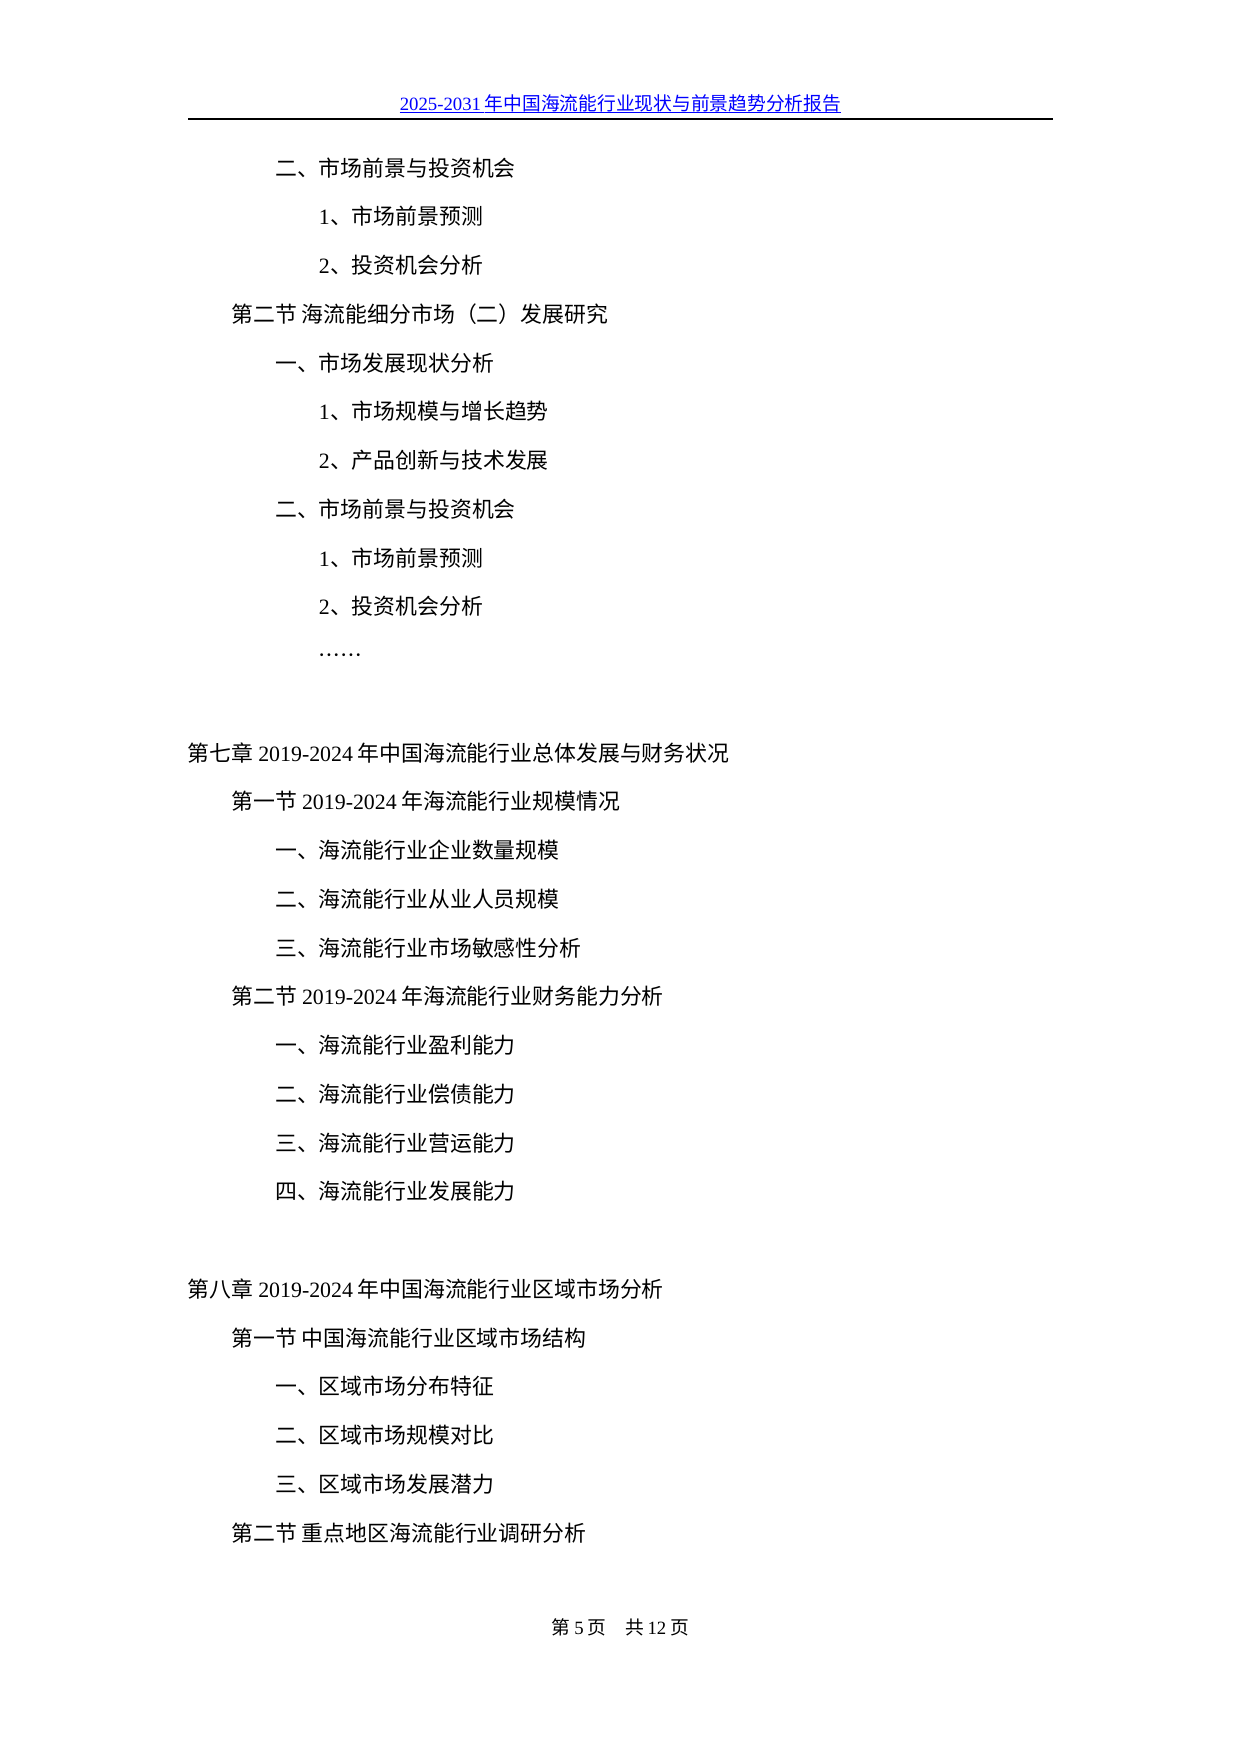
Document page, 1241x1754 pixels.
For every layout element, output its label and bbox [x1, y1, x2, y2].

text [187, 150, 1053, 1548]
